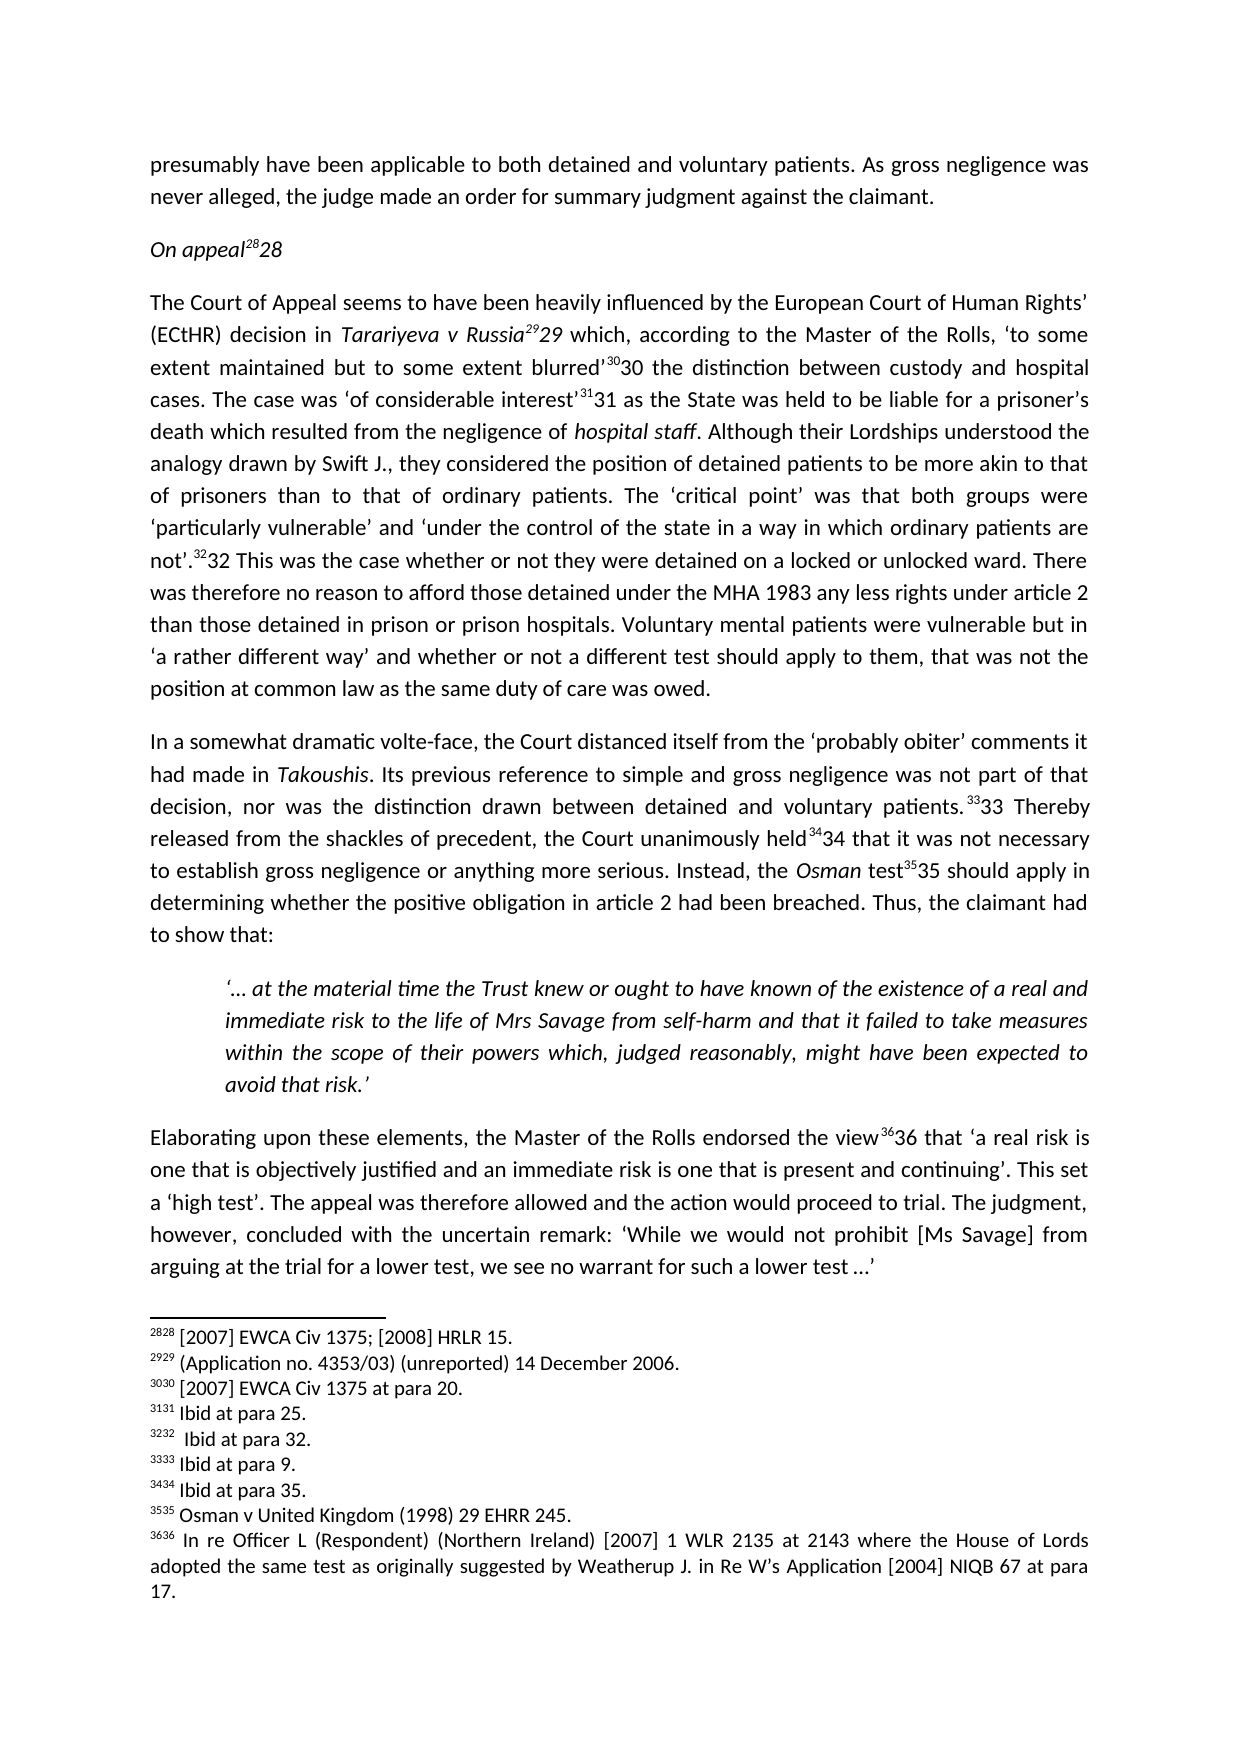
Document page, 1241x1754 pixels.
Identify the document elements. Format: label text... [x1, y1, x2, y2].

text The Court of Appeal seems to have been heavily influenced by the European Court of Human Rights’ (ECtHR) decision in Tarariyeva v Russia29 which, according to the Master of the Rolls, ‘to some extent maintained but to some extent blurred’30 the distinction between custody and hospital cases. The case was ‘of considerable interest’31 as the State was held to be liable for a prisoner’s death which resulted from the negligence of hospital staff. Although their Lordships understood the analogy drawn by Swift J., they considered the position of detained patients to be more akin to that of prisoners than to that of ordinary patients. The ‘critical point’ was that both groups were ‘particularly vulnerable’ and ‘under the control of the state in a way in which ordinary patients are not’.32 This was the case whether or not they were detained on a locked or unlocked ward. There was therefore no reason to afford those detained under the MHA 1983 any less rights under article 2 than those detained in prison or prison hospitals. Voluntary mental patients were vulnerable but in ‘a rather different way’ and whether or not a different test should apply to them, that was not the position at common law as the same duty of care was owed. [150, 288, 1090, 702]
text ‘… at the material time the Trust knew or ought to have known of the existence of a real and immediate risk to the life of Mrs Savage from self-harm and that it failed to take measures within the scope of their powers which, judged reasonably, might have been expected to avoid that risk.’ [225, 974, 1090, 1098]
text In a somewhat dramatic volte-face, the Court distanced itself from the ‘probably obiter’ comments it had made in Takoushis. Its previous reference to simple and gross negligence was not part of that decision, nor was the distinction drawn between detained and voluntary patients.33 Thereby released from the shackles of precedent, the Court unanimously held34 that it was not necessary to establish gross negligence or anything more serious. Instead, the Osman test35 should apply in determining whether the positive obligation in article 2 had been breached. Thus, the claimant had to show that: [150, 727, 1090, 949]
text Elaborating upon these elements, the Master of the Rolls endorsed the view36 that ‘a real risk is one that is objectively justified and an immediate risk is one that is present and continuing’. This set a ‘high test’. The appeal was therefore allowed and the action would proceed to trial. The judgment, however, concluded with the uncertain remark: ‘While we would not prohibit [Ms Savage] from arguing at the trial for a lower test, we see no warrant for such a lower test …’ [150, 1123, 1090, 1280]
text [150, 150, 1090, 210]
text On appeal28 [150, 235, 1090, 263]
